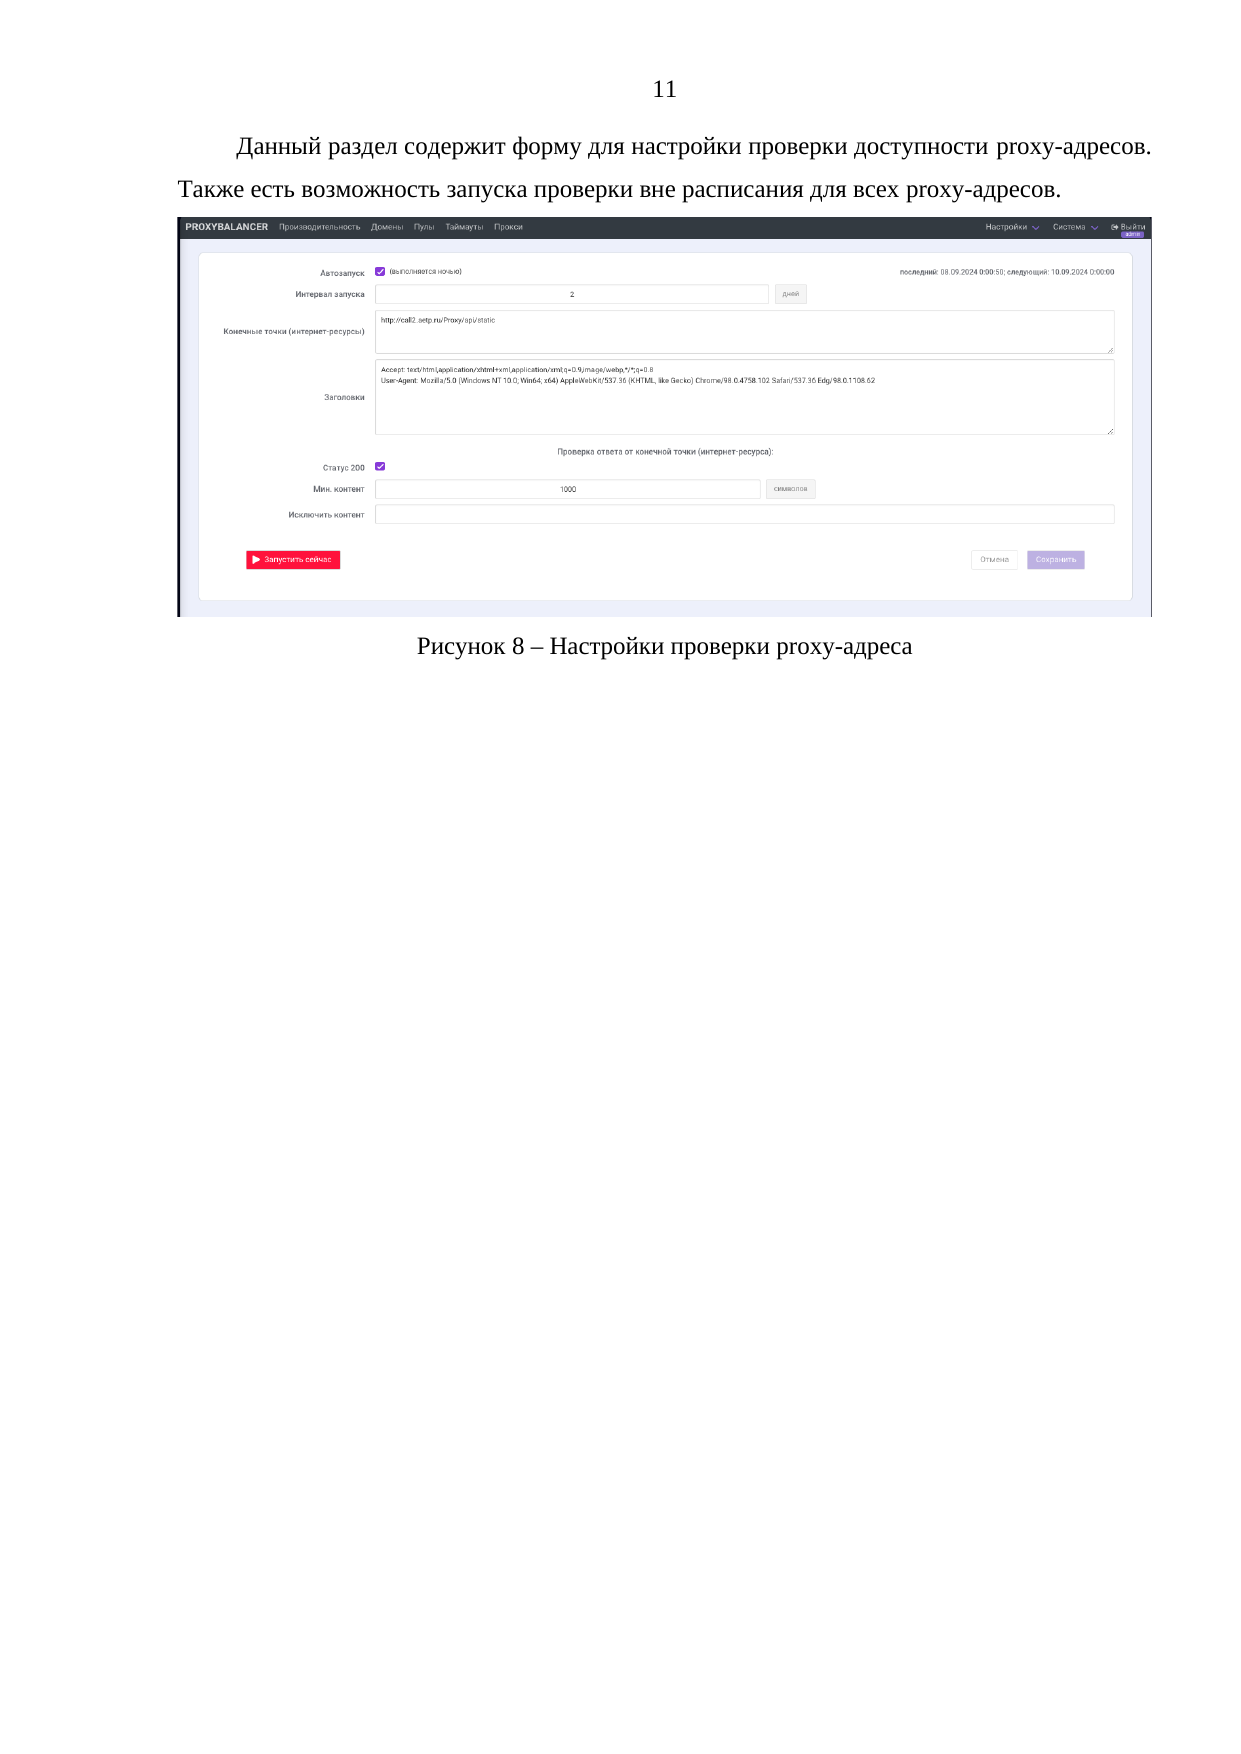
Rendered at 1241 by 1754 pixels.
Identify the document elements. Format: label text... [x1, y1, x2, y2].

text Рисунок 8 – Настройки проверки proxy-адреса [177, 631, 1152, 660]
picture [177, 217, 1152, 617]
text Данный раздел содержит форму для настройки проверки доступности proxy-адресов. Также есть возможность запуска проверки вне расписания для всех proxy-адресов. [177, 131, 1152, 203]
